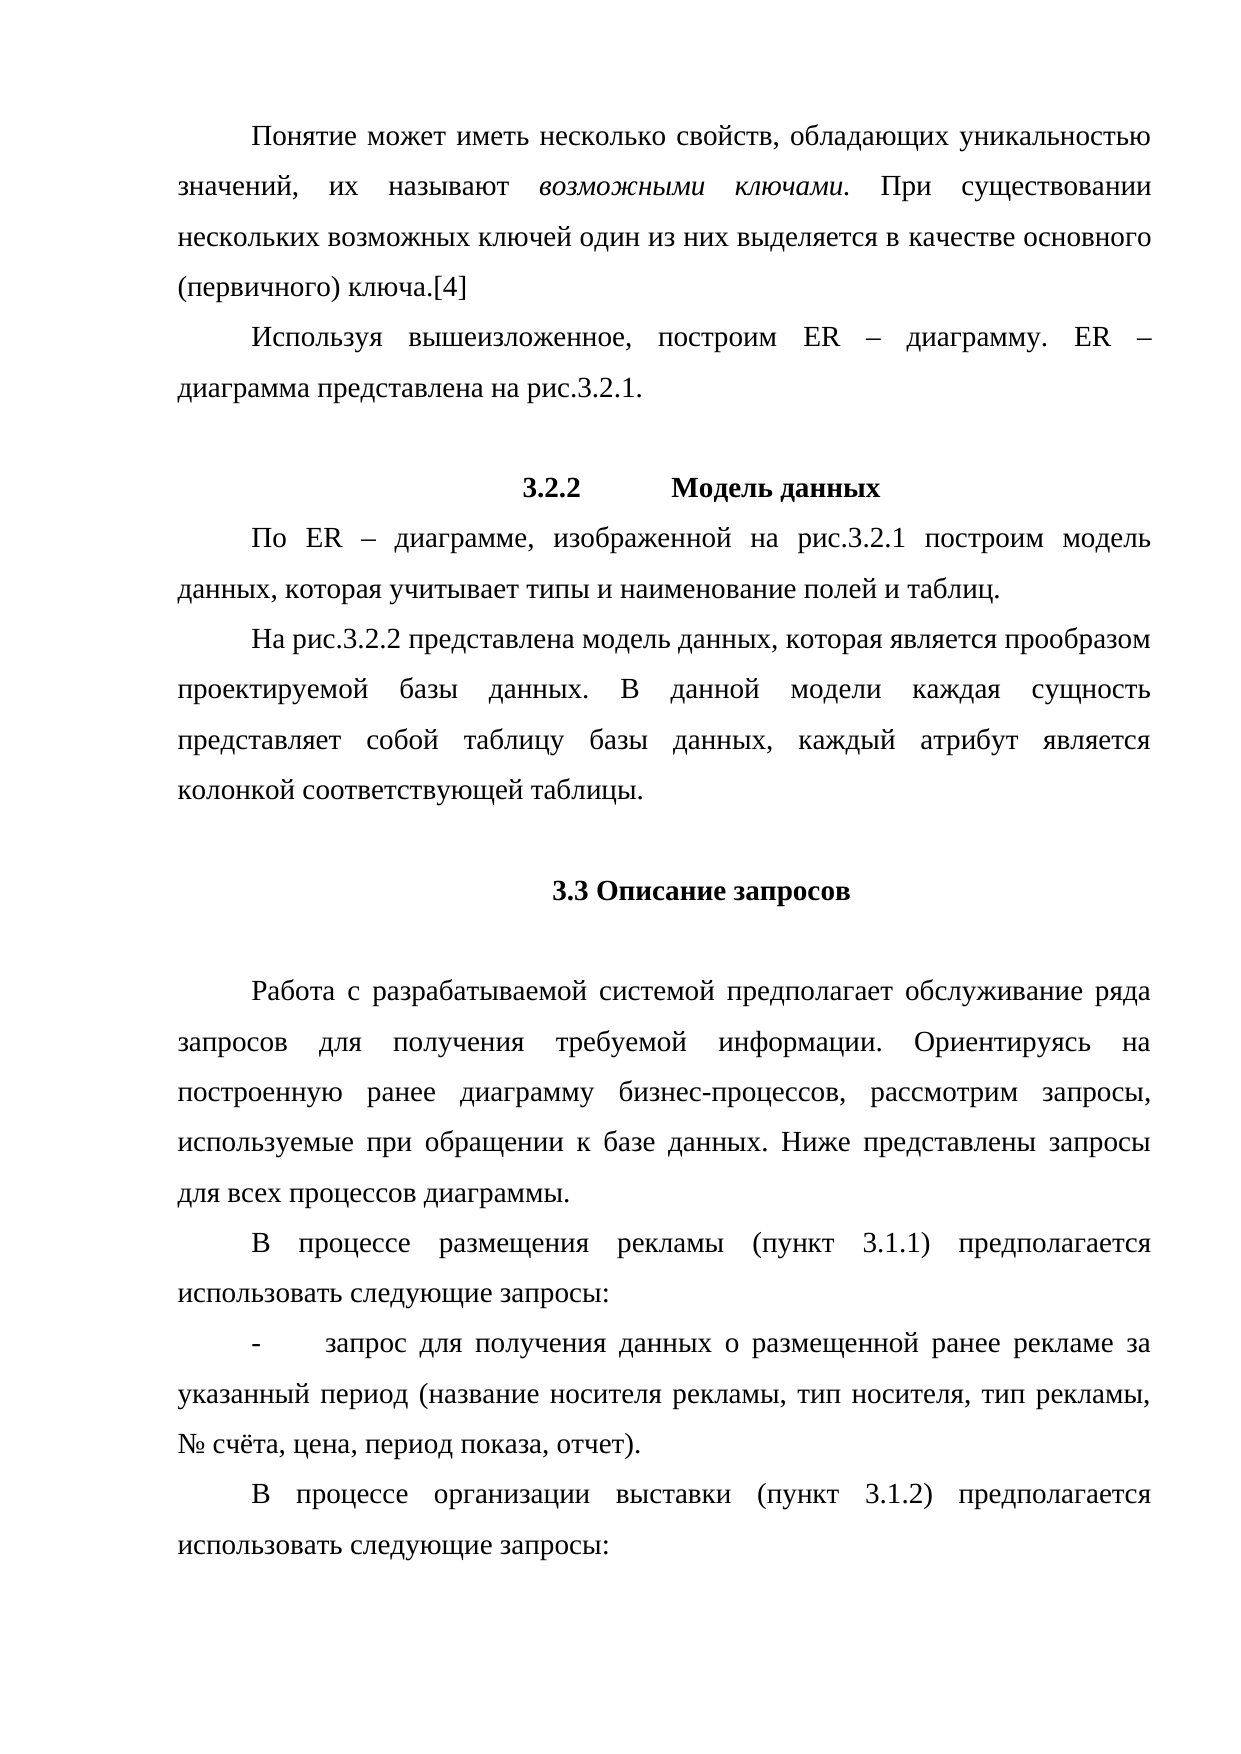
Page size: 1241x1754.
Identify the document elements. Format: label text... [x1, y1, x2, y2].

text На рис.3.2.2 представлена модель данных, которая является прообразом проектируемой базы данных. В данной модели каждая сущность представляет собой таблицу базы данных, каждый атрибут является колонкой соответствующей таблицы. [177, 621, 1152, 806]
text Понятие может иметь несколько свойств, обладающих уникальностью значений, их называют возможными ключами. При существовании нескольких возможных ключей один из них выделяется в качестве основного (первичного) ключа.[4] [177, 118, 1152, 303]
list Модель данных [177, 470, 1152, 504]
text Используя вышеизложенное, построим ER – диаграмму. ER – диаграмма представлена на рис.3.2.1. [177, 319, 1152, 403]
list Описание запросов [177, 873, 1152, 906]
list запрос для получения данных о размещенной ранее рекламе за указанный период (название носителя рекламы, тип носителя, тип рекламы, № счёта, цена, период показа, отчет). [177, 1326, 1152, 1460]
text По ER – диаграмме, изображенной на рис.3.2.1 построим модель данных, которая учитывает типы и наименование полей и таблиц. [177, 521, 1152, 604]
text В процессе размещения рекламы (пункт 3.1.1) предполагается использовать следующие запросы: [177, 1225, 1152, 1309]
text В процессе организации выставки (пункт 3.1.2) предполагается использовать следующие запросы: [177, 1477, 1152, 1560]
text Работа с разрабатываемой системой предполагает обслуживание ряда запросов для получения требуемой информации. Ориентируясь на построенную ранее диаграмму бизнес-процессов, рассмотрим запросы, используемые при обращении к базе данных. Ниже представлены запросы для всех процессов диаграммы. [177, 973, 1152, 1208]
